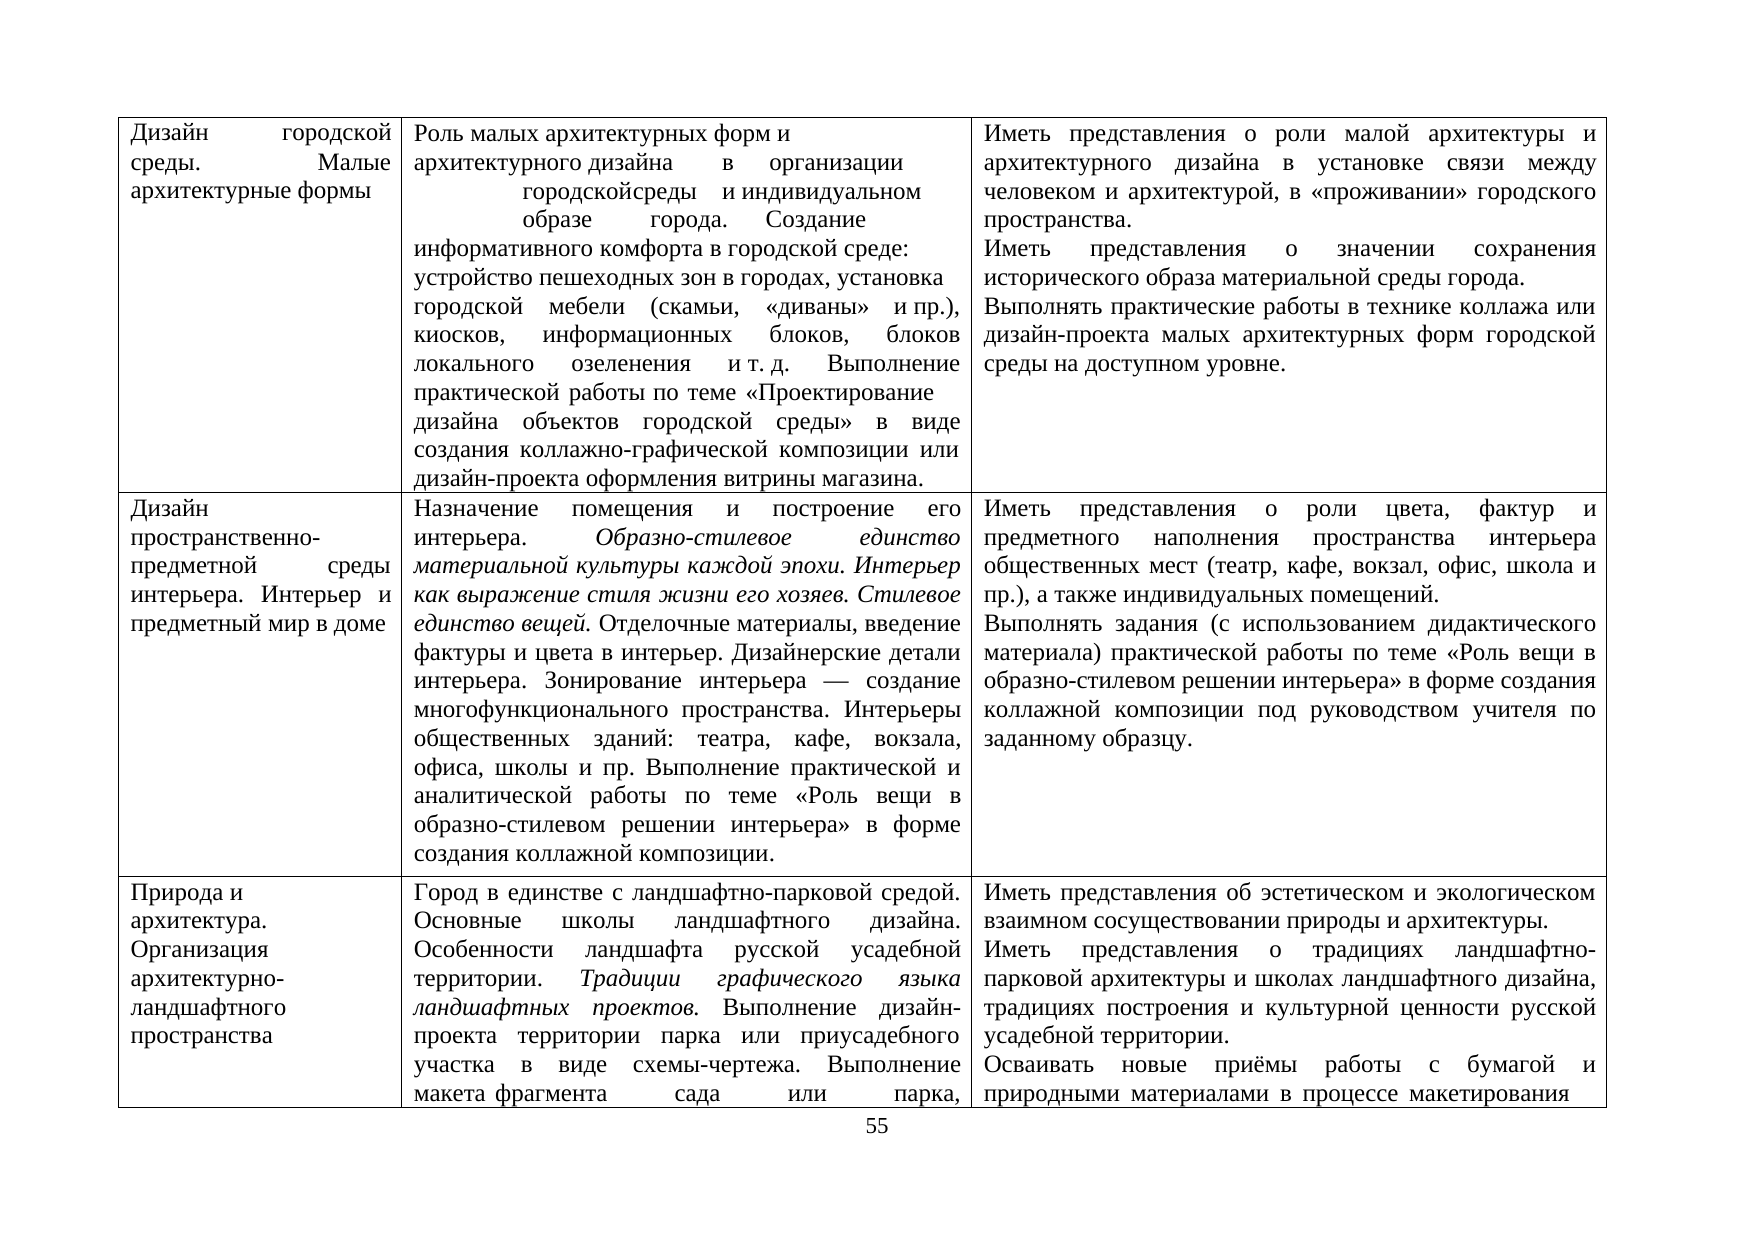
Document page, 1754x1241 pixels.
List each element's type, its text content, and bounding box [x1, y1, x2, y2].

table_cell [972, 877, 1606, 1107]
table_cell Иметь представления о роли цвета, фактур и предметного наполнения пространства интерьера общественных мест (театр, кафе, вокзал, офис, школа и пр.), а также индивидуальных помещений. Выполнять задания (с использованием дидактического материала) практической работы по теме «Роль вещи в образно-стилевом решении интерьера» в форме создания коллажной композиции под руководством учителя по заданному образцу. [972, 493, 1606, 876]
table_cell Назначение помещения и построение его интерьера. Образно-стилевое единство материальной культуры каждой эпохи. Интерьер как выражение стиля жизни его хозяев. Стилевое единство вещей. Отделочные материалы, введение фактуры и цвета в интерьер. Дизайнерские детали интерьера. Зонирование интерьера — создание многофункционального пространства. Интерьеры общественных зданий: театра, кафе, вокзала, офиса, школы и пр. Выполнение практической и аналитической работы по теме «Роль вещи в образно-стилевом решении интерьера» в форме создания коллажной композиции. [402, 493, 971, 876]
table_header Дизайн городской среды. Малые архитектурные формы [119, 118, 401, 492]
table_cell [119, 877, 401, 1107]
table_header Иметь представления о роли малой архитектуры и архитектурного дизайна в установке связи между человеком и архитектурой, в «проживании» городского пространства. Иметь представления о значении сохранения исторического образа материальной среды города. Выполнять практические работы в технике коллажа или дизайн-проекта малых архитектурных форм городской среды на доступном уровне. [972, 118, 1606, 492]
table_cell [402, 877, 971, 1107]
table_header Роль малых архитектурных форм и архитектурного дизайна в организации городской среды и индивидуальном образе города. Создание информативного комфорта в городской среде: устройство пешеходных зон в городах, установка городской мебели (скамьи, «диваны» и пр.), киосков, информационных блоков, блоков локального озеленения и т. д. Выполнение практической работы по теме «Проектирование дизайна объектов городской среды» в виде создания коллажно-графической композиции или дизайн-проекта оформления витрины магазина. [402, 118, 971, 492]
table_cell Дизайн пространственно- предметной среды интерьера. Интерьер и предметный мир в доме [119, 493, 401, 876]
